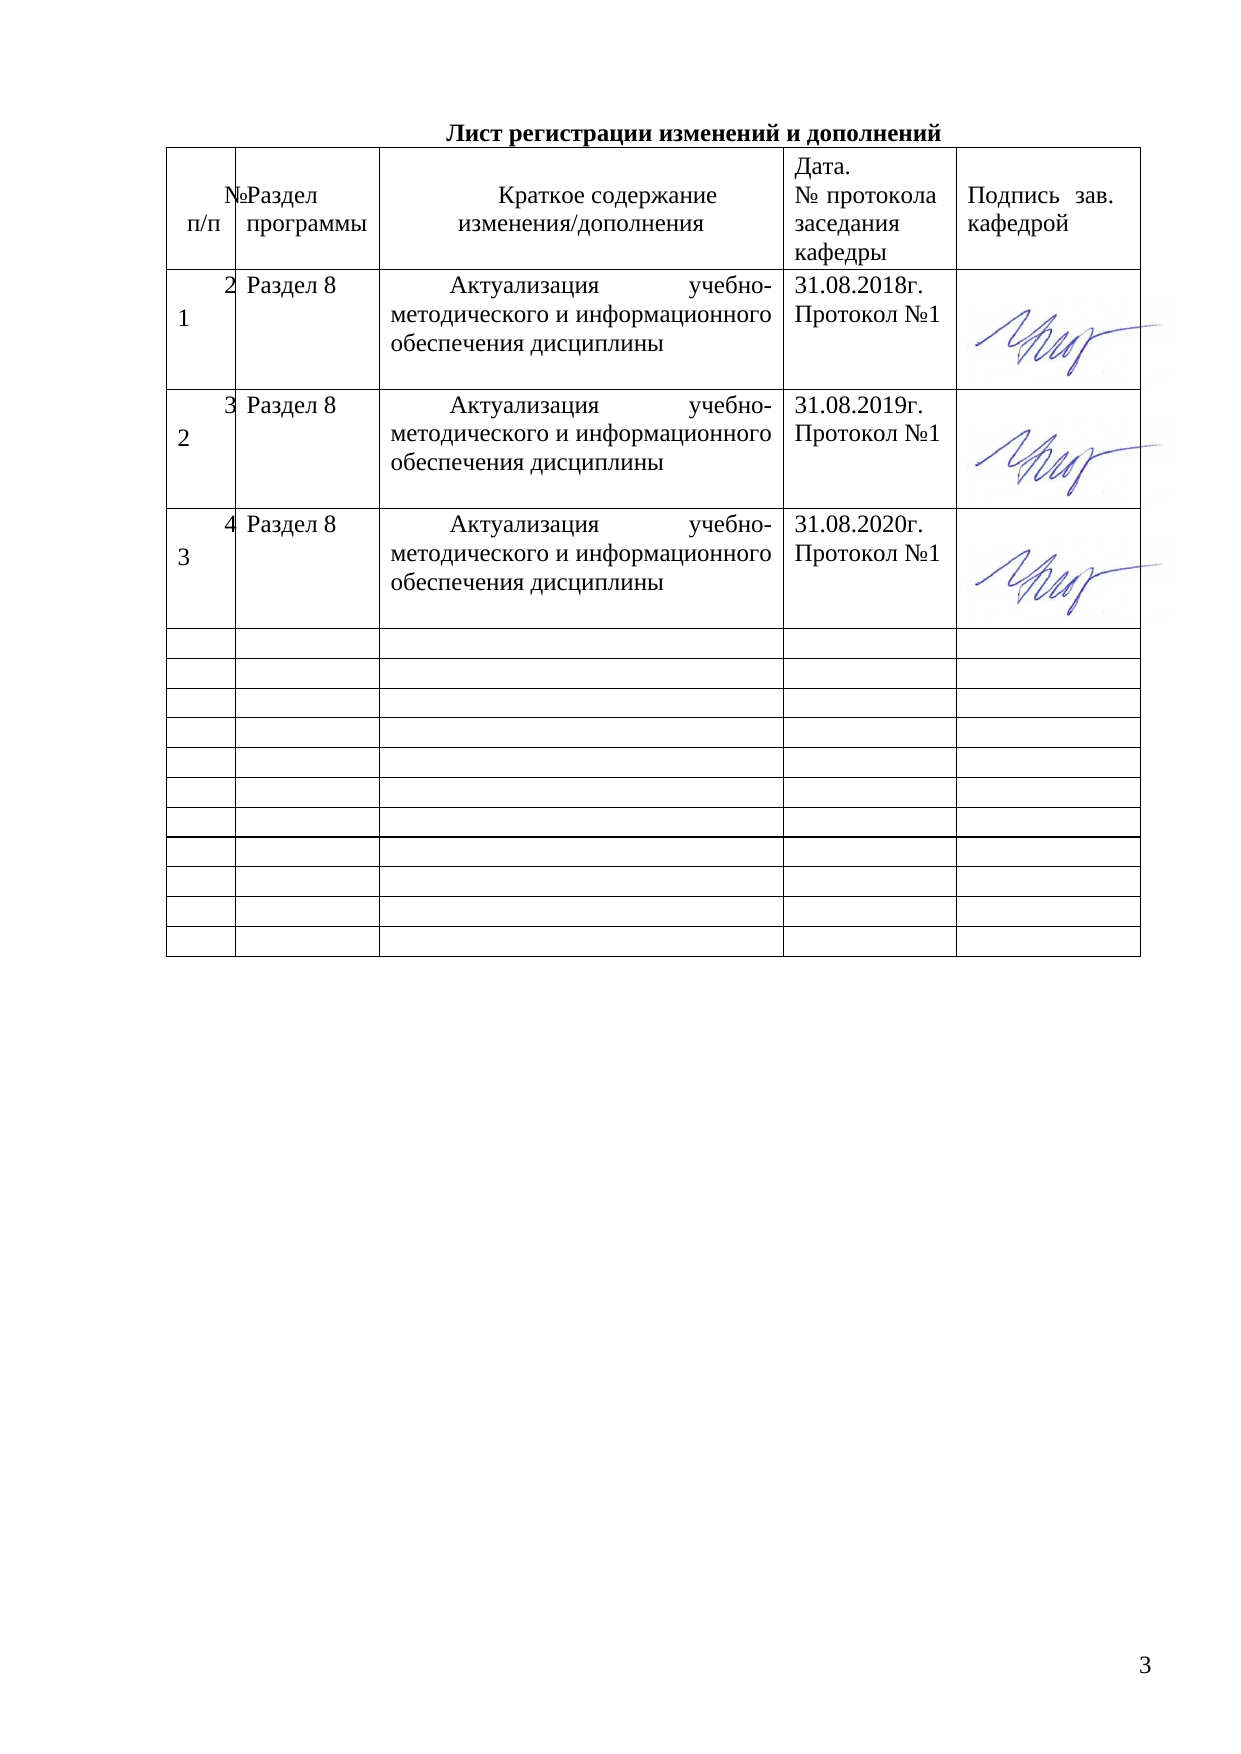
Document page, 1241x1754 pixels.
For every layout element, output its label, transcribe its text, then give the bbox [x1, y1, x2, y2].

table_header Дата. № протокола заседания кафедры [784, 148, 956, 269]
table_cell [957, 629, 1140, 658]
table_cell 43 [167, 509, 235, 628]
table_cell [784, 778, 956, 807]
table_cell Актуализация учебно-методического и информационного обеспечения дисциплины [380, 390, 783, 508]
table_cell [784, 659, 956, 687]
picture [1141, 295, 1175, 389]
table_cell [784, 629, 956, 658]
table_cell [380, 927, 783, 956]
table_cell [957, 838, 1140, 866]
table_cell 31.08.2019г. Протокол №1 [784, 390, 956, 508]
table_cell [957, 509, 1140, 628]
table_cell [784, 808, 956, 836]
table_cell [784, 867, 956, 896]
table_cell [167, 718, 235, 747]
table_cell [167, 808, 235, 836]
table_cell [380, 867, 783, 896]
table_cell [380, 748, 783, 777]
table_cell [167, 689, 235, 717]
table_cell [957, 390, 1140, 508]
table_cell 21 [167, 270, 235, 389]
table_cell [957, 778, 1140, 807]
table_cell [380, 629, 783, 658]
table_cell [784, 897, 956, 926]
table_cell [784, 838, 956, 866]
table_cell Раздел 8 [236, 509, 379, 628]
table_cell [236, 897, 379, 926]
table_cell Раздел 8 [236, 270, 379, 389]
table_header № п/п [167, 148, 235, 269]
table_cell [167, 659, 235, 687]
table_cell [380, 897, 783, 926]
table_cell [236, 808, 379, 836]
table_cell [957, 748, 1140, 777]
picture [1141, 415, 1175, 509]
picture [1141, 535, 1175, 628]
table_cell [236, 838, 379, 866]
table_cell [167, 629, 235, 658]
table_header Подпись зав. кафедрой [957, 148, 1140, 269]
table_cell [236, 718, 379, 747]
table_cell [236, 748, 379, 777]
table_cell [167, 748, 235, 777]
table_cell [380, 778, 783, 807]
table_cell 31.08.2018г. Протокол №1 [784, 270, 956, 389]
table_cell [236, 689, 379, 717]
table_cell Раздел 8 [236, 390, 379, 508]
table_cell [957, 808, 1140, 836]
table_cell [167, 927, 235, 956]
table_cell 31.08.2020г. Протокол №1 [784, 509, 956, 628]
table_cell [784, 927, 956, 956]
table_cell 32 [167, 390, 235, 508]
table_cell [236, 778, 379, 807]
table_cell [957, 659, 1140, 687]
table_cell [236, 659, 379, 687]
table_cell Актуализация учебно-методического и информационного обеспечения дисциплины [380, 270, 783, 389]
table_cell [380, 838, 783, 866]
text Лист регистрации изменений и дополнений [177, 118, 1152, 147]
table_cell [380, 689, 783, 717]
table_cell [957, 270, 1140, 389]
table_cell [957, 718, 1140, 747]
table_cell [380, 718, 783, 747]
table_header Краткое содержание изменения/дополнения [380, 148, 783, 269]
table_cell [236, 629, 379, 658]
table_cell [784, 748, 956, 777]
table_cell [957, 689, 1140, 717]
table_cell [167, 867, 235, 896]
table_cell [236, 867, 379, 896]
table_cell [167, 838, 235, 866]
table_cell [784, 689, 956, 717]
table_cell [957, 927, 1140, 956]
table_cell [784, 718, 956, 747]
table_cell [236, 927, 379, 956]
table_cell [380, 808, 783, 836]
table_cell [167, 778, 235, 807]
table_cell [380, 659, 783, 687]
table_header Раздел программы [236, 148, 379, 269]
table_cell [167, 897, 235, 926]
table_cell Актуализация учебно-методического и информационного обеспечения дисциплины [380, 509, 783, 628]
table_cell [957, 867, 1140, 896]
table_cell [957, 897, 1140, 926]
